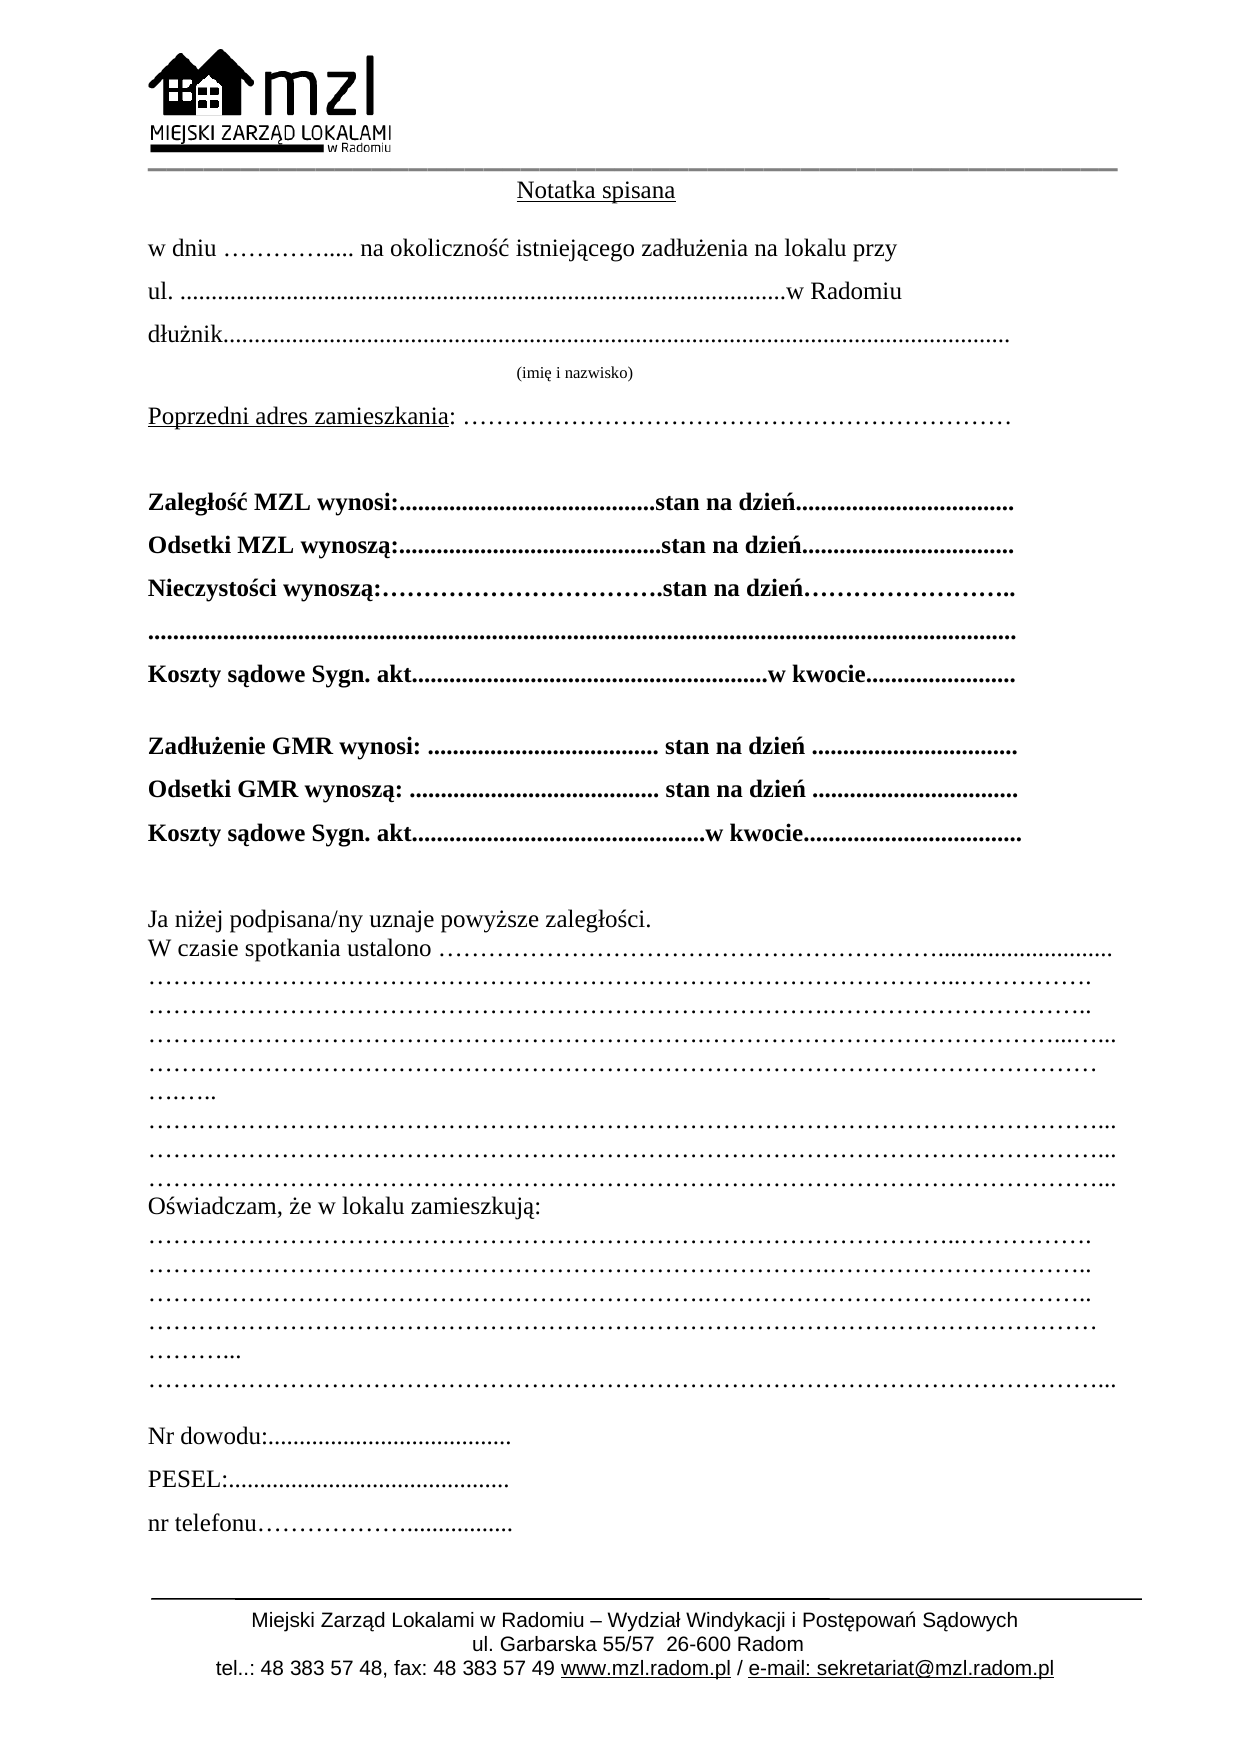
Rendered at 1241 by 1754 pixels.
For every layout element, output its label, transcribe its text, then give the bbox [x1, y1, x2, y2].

text W czasie spotkania ustalono ……………………………………………………............................ [148, 933, 1122, 961]
text PESEL:............................................. [148, 1464, 1122, 1493]
text nr telefonu………………................. [148, 1508, 1122, 1536]
text (imię i nazwisko) [516, 362, 1122, 382]
text dłużnik.............................................................................................................................. [148, 319, 1122, 348]
text Poprzedni adres zamieszkania: ………………………………………………………… [148, 401, 1122, 429]
text Koszty sądowe Sygn. akt...............................................w kwocie................................... [148, 818, 1122, 846]
text ……………………………………………………………………………………..…………….……………………………………………………………………….…………………………..………………………………………………………….……………………………………...…...……………………………………………………………………………………………………….….. [148, 961, 1122, 1105]
text Notatka spisana [443, 176, 1122, 204]
text w dniu …………..... na okoliczność istniejącego zadłużenia na lokalu przy ul. .................................................................................................w Radomiu [148, 233, 1122, 305]
text Zaległość MZL wynosi:.........................................stan na dzień................................... [148, 487, 1122, 516]
text Nieczystości wynoszą:…………………………….stan na dzień…………………….. [148, 573, 1122, 602]
text ……………………………………………………………………………………………………... [148, 1163, 1122, 1191]
text Nr dowodu:....................................... [148, 1421, 1122, 1450]
text Odsetki MZL wynoszą:..........................................stan na dzień.................................. [148, 530, 1122, 559]
text ……………………………………………………………………………………..…………….……………………………………………………………………….…………………………..………………………………………………………….………………………………………..……………………………………………………………………………………………………………... [148, 1220, 1122, 1364]
text Oświadczam, że w lokalu zamieszkują: [148, 1191, 1122, 1220]
text ……………………………………………………………………………………………………... [148, 1105, 1122, 1134]
text Koszty sądowe Sygn. akt.........................................................w kwocie........................ [148, 659, 1122, 688]
text Ja niżej podpisana/ny uznaje powyższe zaległości. [148, 904, 1122, 933]
text ........................................................................................................................................... [148, 616, 1122, 645]
text ……………………………………………………………………………………………………... [148, 1364, 1122, 1393]
text ……………………………………………………………………………………………………... [148, 1134, 1122, 1163]
text Odsetki GMR wynoszą: ........................................ stan na dzień ................................. [148, 774, 1122, 803]
text Zadłużenie GMR wynosi: ..................................... stan na dzień ................................. [148, 731, 1122, 760]
